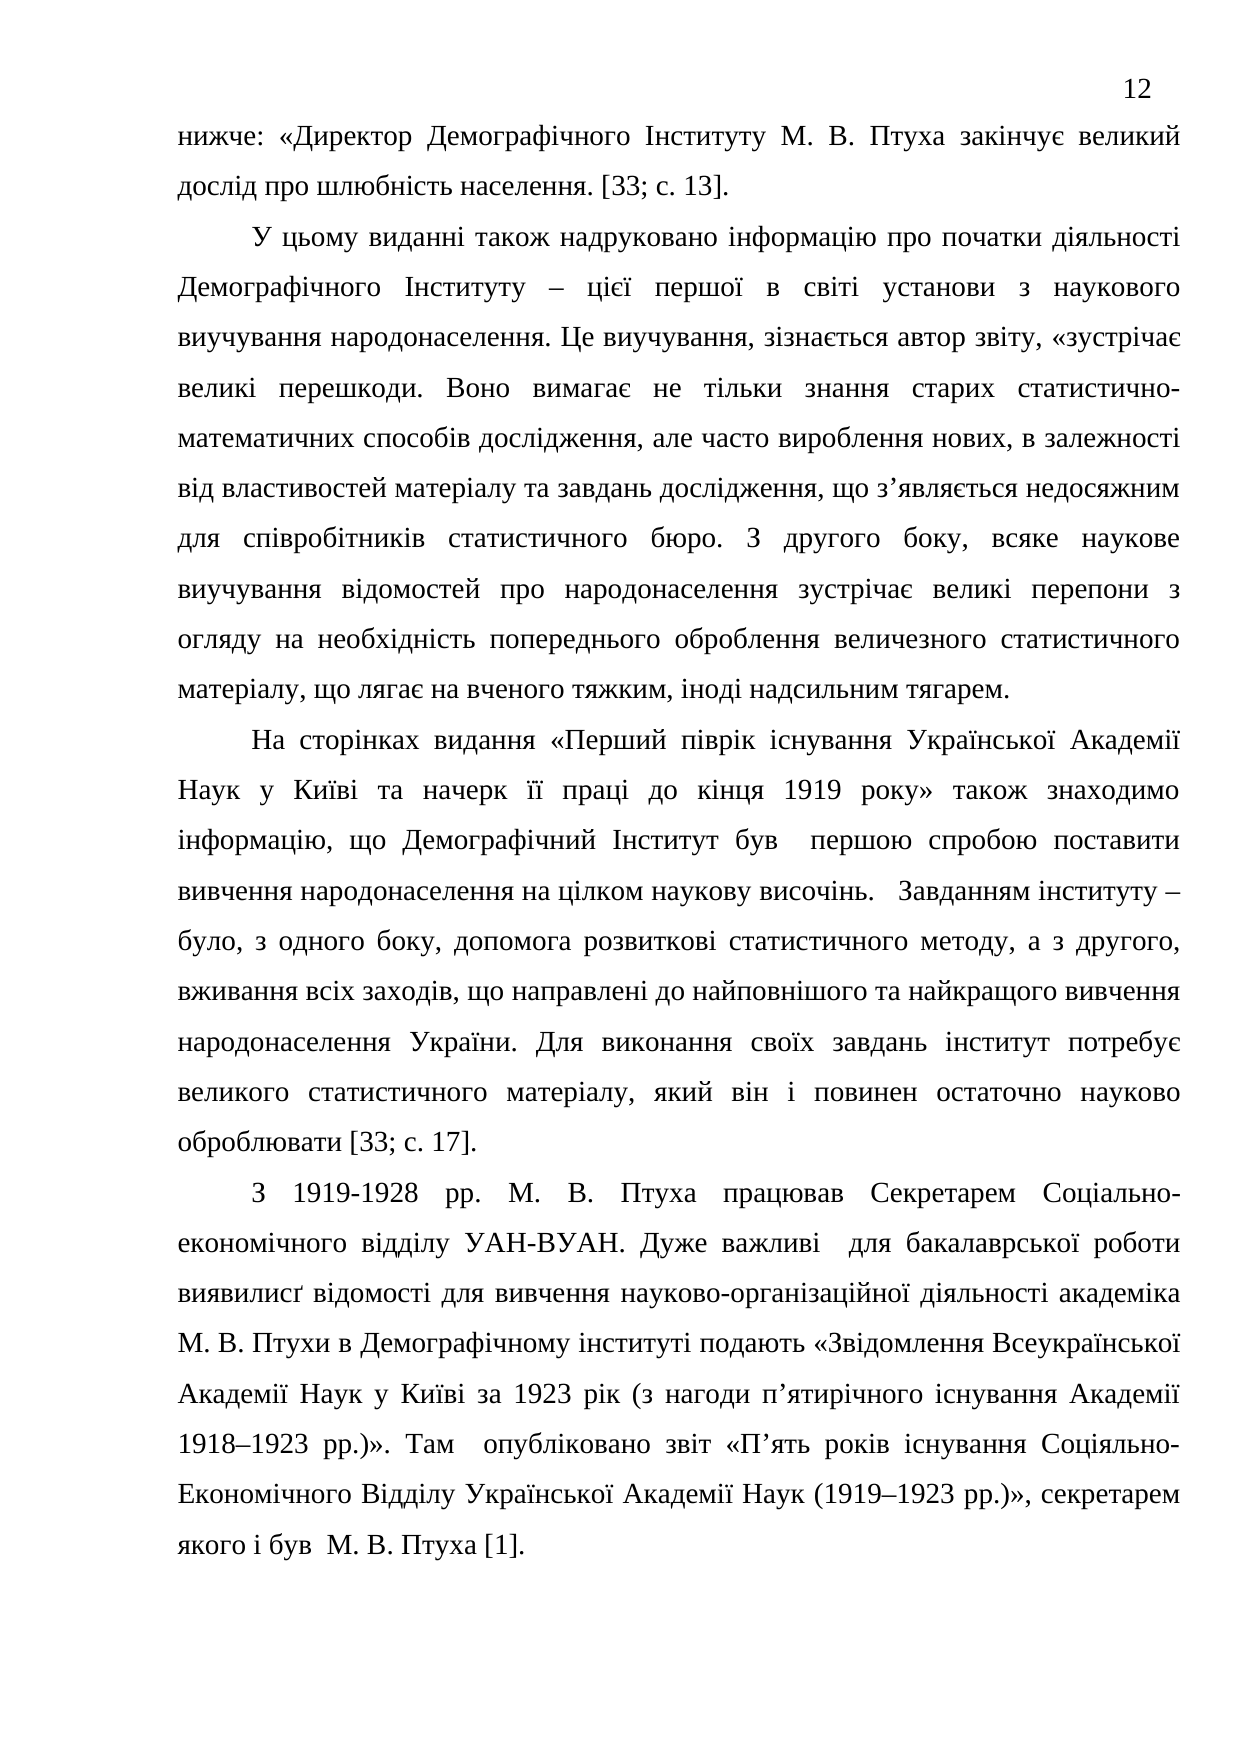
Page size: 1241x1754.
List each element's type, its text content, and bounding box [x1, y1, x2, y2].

text У цьому виданні також надруковано інформацію про початки діяльності Демографічного Інституту – цієї першої в світі установи з наукового виучування народонаселення. Це виучування, зізнається автор звіту, «зустрічає великі перешкоди. Воно вимагає не тільки знання старих статистично-математичних способів дослідження, але часто вироблення нових, в залежності від властивостей матеріалу та завдань дослідження, що з’являється недосяжним для співробітників статистичного бюро. З другого боку, всяке наукове виучування відомостей про народонаселення зустрічає великі перепони з огляду на необхідність попереднього оброблення величезного статистичного матеріалу, що лягає на вченого тяжким, іноді надсильним тягарем. [177, 219, 1181, 705]
text На сторінках видання «Перший піврік існування Української Академії Наук у Київі та начерк її праці до кінця 1919 року» також знаходимо інформацію, що Демографічний Інститут був першою спробою поставити вивчення народонаселення на цілком наукову височінь. Завданням інституту – було, з одного боку, допомога розвиткові статистичного методу, а з другого, вживання всіх заходів, що направлені до найповнішого та найкращого вивчення народонаселення України. Для виконання своїх завдань інститут потребує великого статистичного матеріалу, який він і повинен остаточно науково оброблювати [33; с. 17]. [177, 722, 1181, 1158]
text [177, 118, 1181, 202]
text З 1919-1928 рр. М. В. Птуха працював Секретарем Соціально-економічного відділу УАН-ВУАН. Дуже важливі для бакалаврської роботи виявилисґ відомості для вивчення науково-організаційної діяльності академіка М. В. Птухи в Демографічному інституті подають «Звідомлення Всеукраїнської Академії Наук у Київі за 1923 рік (з нагоди п’ятирічного існування Академії 1918–1923 рр.)». Там опубліковано звіт «П’ять років існування Соціяльно-Економічного Відділу Української Академії Наук (1919–1923 рр.)», секретарем якого і був М. В. Птуха [1]. [177, 1175, 1181, 1560]
